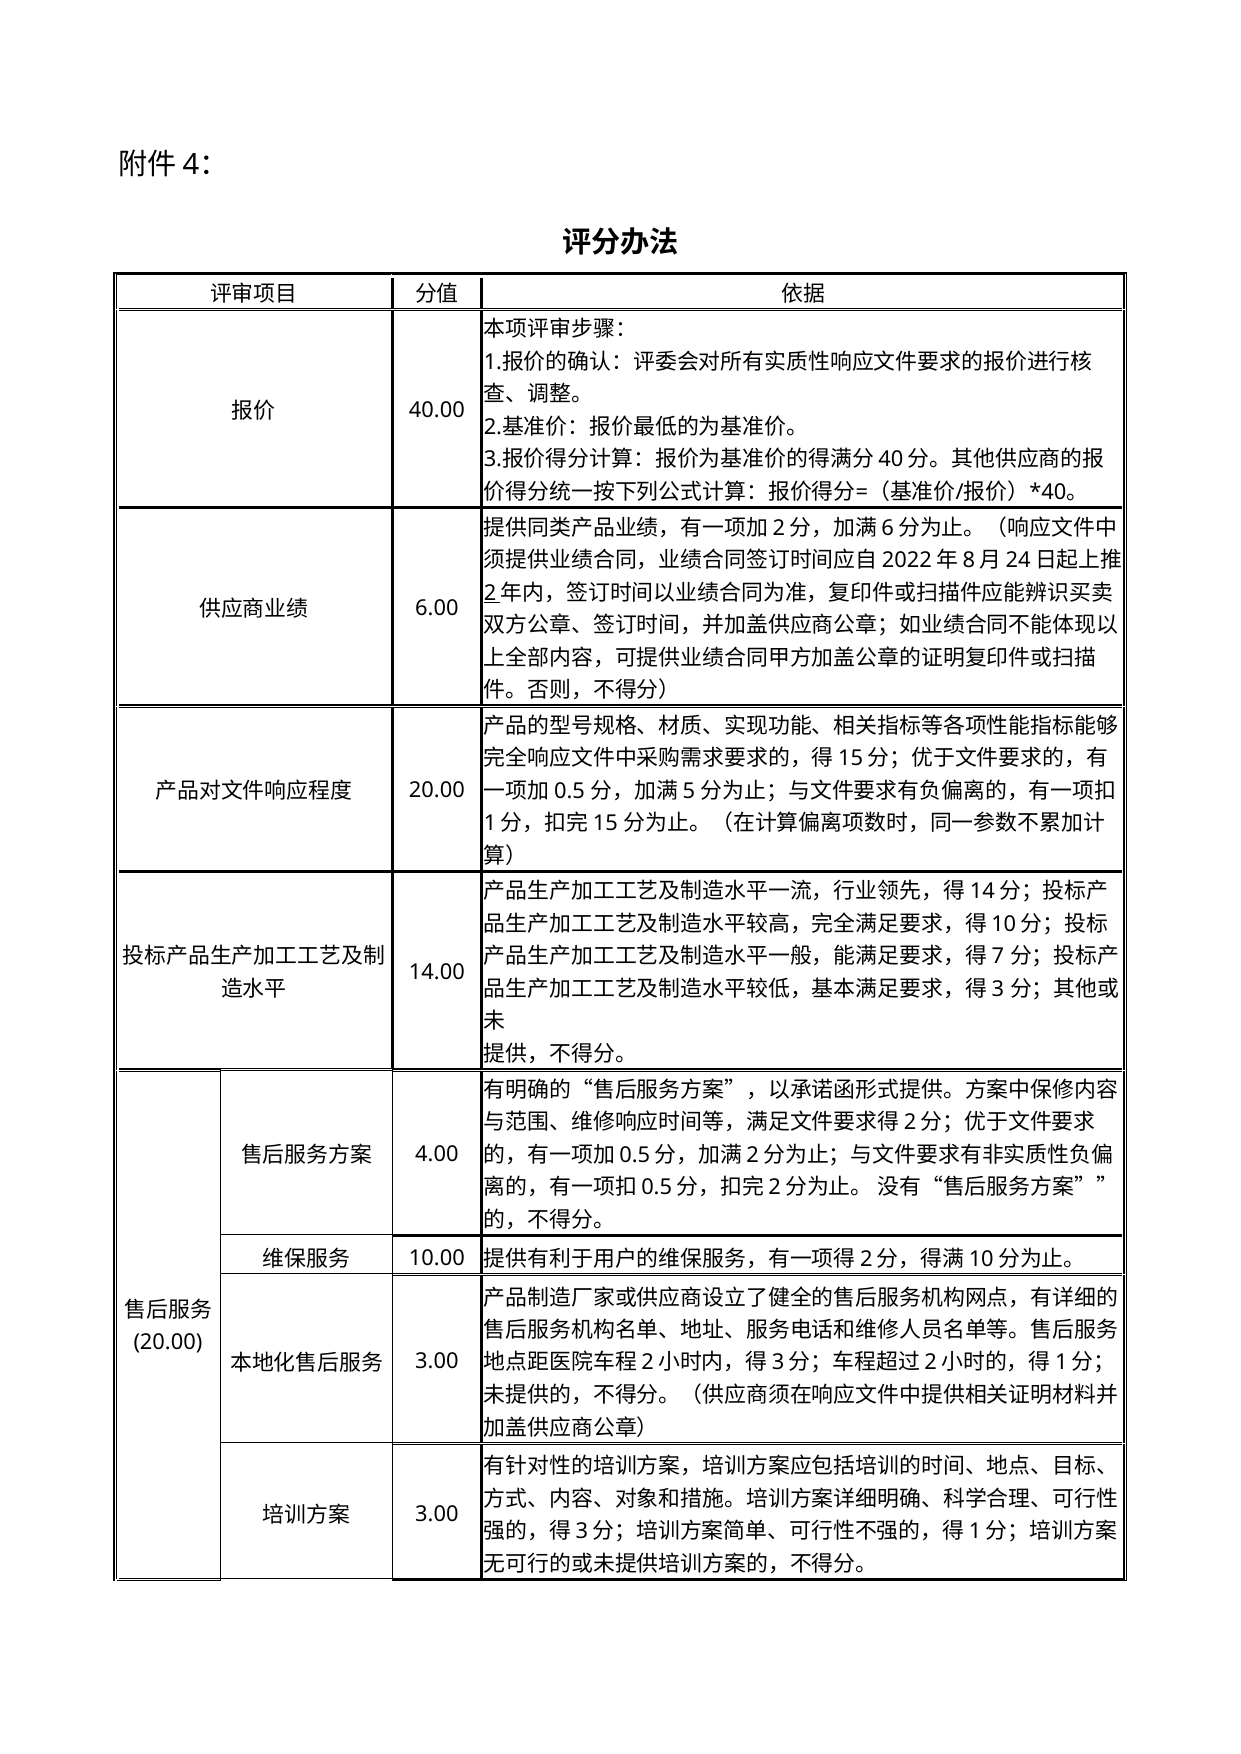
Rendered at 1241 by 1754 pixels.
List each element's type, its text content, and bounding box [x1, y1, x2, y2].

text 附件4： [118, 129, 1122, 194]
table_cell 投标产品生产加工工艺及制造水平 [117, 870, 391, 1068]
table_cell 10.00 [393, 1237, 480, 1273]
table_cell 14.00 [394, 873, 480, 1068]
table_cell 产品对文件响应程度 [117, 704, 391, 870]
table_cell 本地化售后服务 [221, 1274, 392, 1442]
table_header 分值 [392, 275, 481, 308]
table_cell 本项评审步骤： 1.报价的确认：评委会对所有实质性响应文件要求的报价进行核查、调整。 2.基准价：报价最低的为基准价。 3.报价得分计算：报价为基准价的得满分40分。其他供应商的报价得分统一按下列公式计算：报价得分=（基准价/报价）*40。 [481, 308, 1125, 506]
table_cell 40.00 [394, 311, 480, 506]
table_cell 有针对性的培训方案，培训方案应包括培训的时间、地点、目标、方式、内容、对象和措施。培训方案详细明确、科学合理、可行性强的，得3分；培训方案简单、可行性不强的，得1分；培训方案无可行的或未提供培训方案的，不得分。 [481, 1442, 1125, 1578]
table_cell 3.00 [393, 1445, 480, 1578]
text 评分办法 [118, 207, 1122, 272]
table_cell 20.00 [394, 708, 480, 870]
table_header 依据 [481, 275, 1123, 308]
table_cell 6.00 [394, 509, 480, 704]
table_cell 提供有利于用户的维保服务，有一项得2分，得满10分为止。 [483, 1234, 1123, 1273]
table_cell 报价 [115, 308, 392, 506]
table_cell 供应商业绩 [117, 506, 391, 704]
table_cell 有明确的“售后服务方案”，以承诺函形式提供。方案中保修内容与范围、维修响应时间等，满足文件要求得2分；优于文件要求的，有一项加0.5分，加满2分为止；与文件要求有非实质性负偏离的，有一项扣0.5分，扣完2分为止。 没有“售后服务方案””的，不得分。 [483, 1068, 1124, 1234]
table_cell 培训方案 [221, 1443, 392, 1578]
table_cell 产品制造厂家或供应商设立了健全的售后服务机构网点，有详细的售后服务机构名单、地址、服务电话和维修人员名单等。售后服务地点距医院车程2小时内，得3分；车程超过2小时的，得1分；未提供的，不得分。（供应商须在响应文件中提供相关证明材料并加盖供应商公章） [481, 1273, 1125, 1442]
table_cell 维保服务 [221, 1235, 392, 1273]
table_cell 产品生产加工工艺及制造水平一流，行业领先，得 14分；投标产品生产加工工艺及制造水平较高，完全满足要求，得10分；投标产品生产加工工艺及制造水平一般，能满足要求，得 7 分；投标产品生产加工工艺及制造水平较低，基本满足要求，得 3 分；其他或未 提供，不得分。 [483, 870, 1123, 1068]
table_cell 售后服务(20.00) [117, 1068, 220, 1578]
table_cell 提供同类产品业绩，有一项加2分，加满6分为止。（响应文件中须提供业绩合同，业绩合同签订时间应自2022年8月24日起上推2年内，签订时间以业绩合同为准，复印件或扫描件应能辨识买卖双方公章、签订时间，并加盖供应商公章；如业绩合同不能体现以上全部内容，可提供业绩合同甲方加盖公章的证明复印件或扫描件。否则，不得分） [483, 506, 1123, 704]
table_cell 售后服务方案 [221, 1071, 392, 1234]
table_header 评审项目 [117, 274, 392, 308]
table_cell 4.00 [393, 1072, 480, 1234]
table_cell 3.00 [393, 1276, 480, 1442]
table_cell 产品的型号规格、材质、实现功能、相关指标等各项性能指标能够完全响应文件中采购需求要求的，得15分；优于文件要求的，有一项加 0.5 分，加满5 分为止；与文件要求有负偏离的，有一项扣 1分，扣完 15 分为止。（在计算偏离项数时，同一参数不累加计算） [483, 704, 1124, 870]
